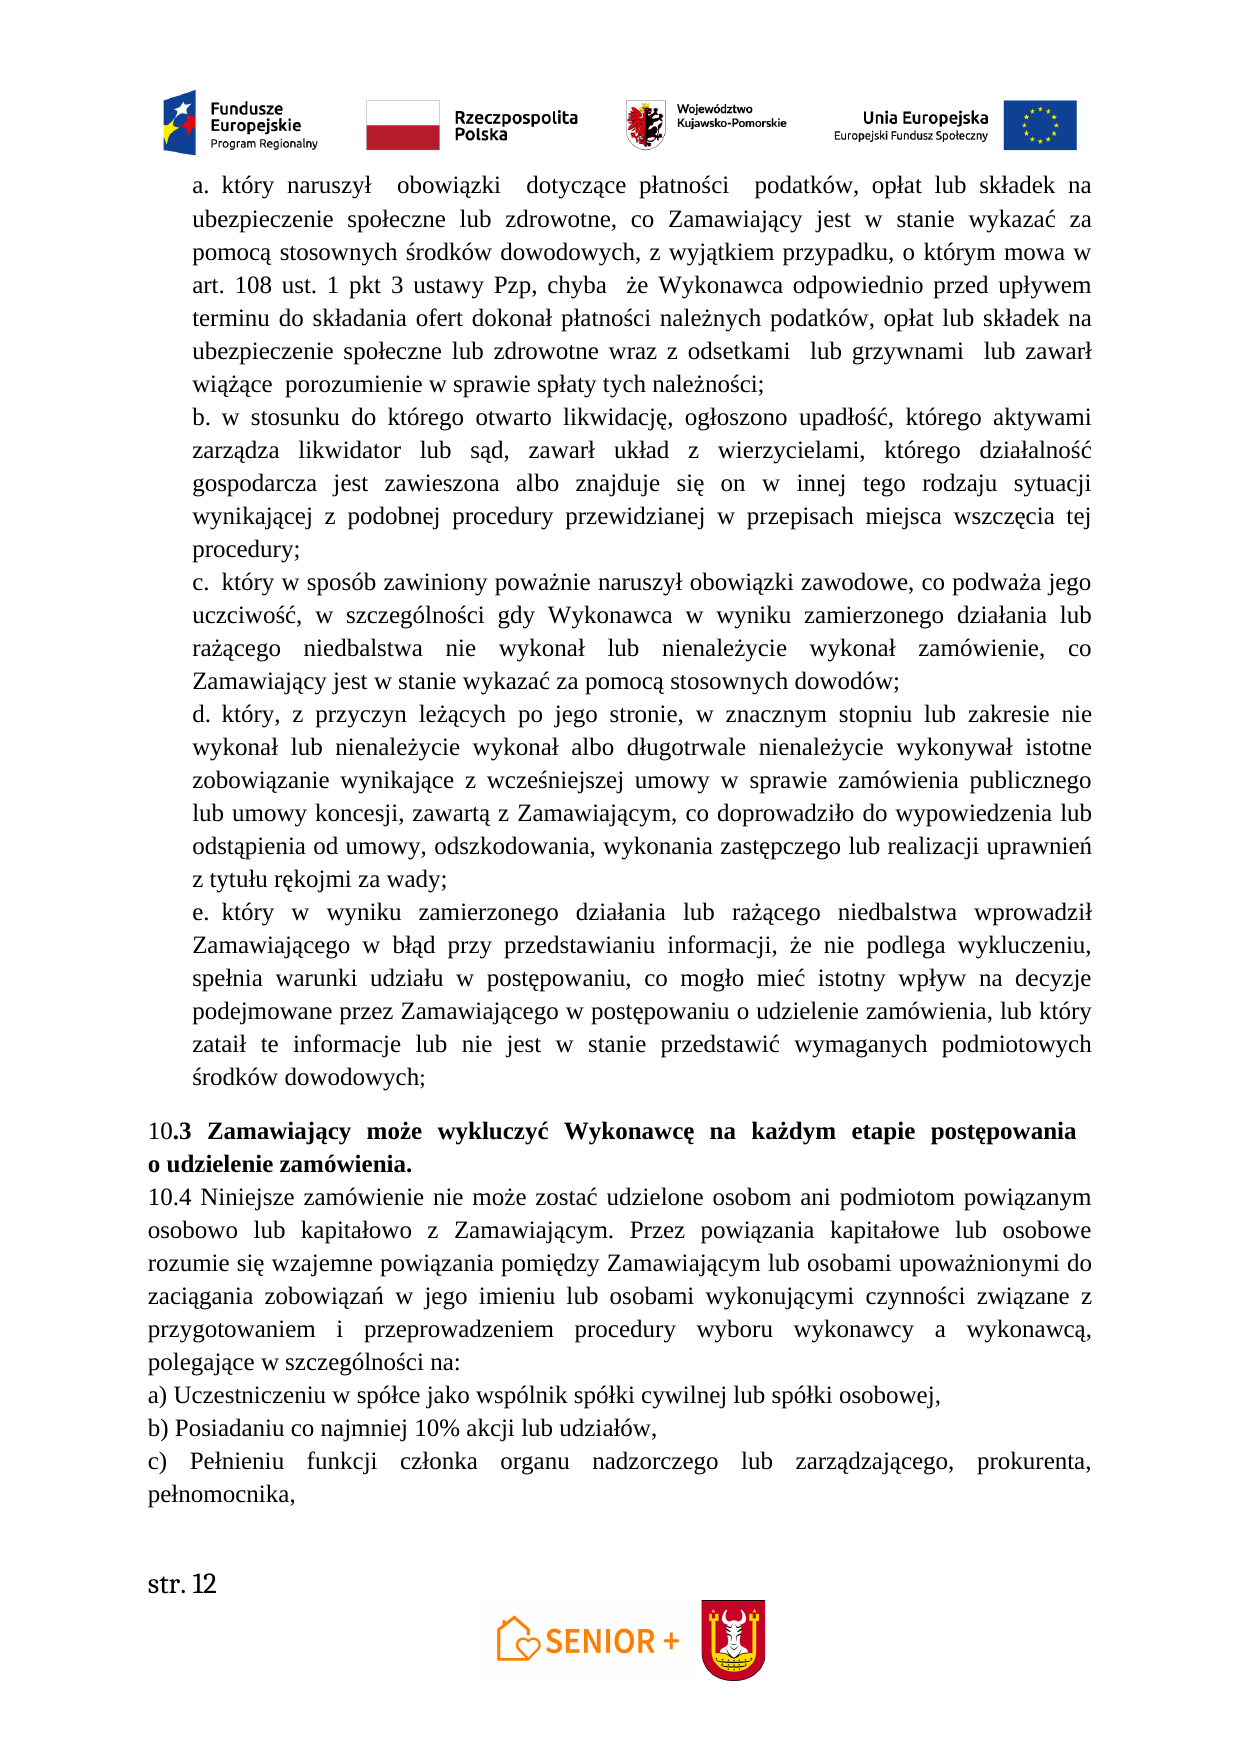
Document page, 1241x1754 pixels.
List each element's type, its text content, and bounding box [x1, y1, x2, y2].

text 10.3 Zamawiający może wykluczyć Wykonawcę na każdym etapie postępowania o udzielenie zamówienia. [148, 1116, 1093, 1178]
list w stosunku do którego otwarto likwidację, ogłoszono upadłość, którego aktywami zarządza likwidator lub sąd, zawarł układ z wierzycielami, którego działalność gospodarcza jest zawieszona albo znajduje się on w innej tego rodzaju sytuacji wynikającej z podobnej procedury przewidzianej w przepisach miejsca wszczęcia tej procedury; [192, 402, 1093, 563]
list który w wyniku zamierzonego działania lub rażącego niedbalstwa wprowadził Zamawiającego w błąd przy przedstawianiu informacji, że nie podlega wykluczeniu, spełnia warunki udziału w postępowaniu, co mogło mieć istotny wpływ na decyzje podejmowane przez Zamawiającego w postępowaniu o udzielenie zamówienia, lub który zataił te informacje lub nie jest w stanie przedstawić wymaganych podmiotowych środków dowodowych; [192, 897, 1093, 1091]
text c) Pełnieniu funkcji członka organu nadzorczego lub zarządzającego, prokurenta, pełnomocnika, [148, 1446, 1093, 1508]
picture [147, 73, 1093, 171]
text b) Posiadaniu co najmniej 10% akcji lub udziałów, [148, 1413, 1093, 1442]
text 10.4 Niniejsze zamówienie nie może zostać udzielone osobom ani podmiotom powiązanym osobowo lub kapitałowo z Zamawiającym. Przez powiązania kapitałowe lub osobowe rozumie się wzajemne powiązania pomiędzy Zamawiającym lub osobami upoważnionymi do zaciągania zobowiązań w jego imieniu lub osobami wykonującymi czynności związane z przygotowaniem i przeprowadzeniem procedury wyboru wykonawcy a wykonawcą, polegające w szczególności na: [148, 1182, 1093, 1376]
list który naruszył obowiązki dotyczące płatności podatków, opłat lub składek na ubezpieczenie społeczne lub zdrowotne, co Zamawiający jest w stanie wykazać za pomocą stosownych środków dowodowych, z wyjątkiem przypadku, o którym mowa w art. 108 ust. 1 pkt 3 ustawy Pzp, chyba że Wykonawca odpowiednio przed upływem terminu do składania ofert dokonał płatności należnych podatków, opłat lub składek na ubezpieczenie społeczne lub zdrowotne wraz z odsetkami lub grzywnami lub zawarł wiążące porozumienie w sprawie spłaty tych należności; [192, 171, 1093, 397]
picture [475, 1600, 766, 1681]
list który, z przyczyn leżących po jego stronie, w znacznym stopniu lub zakresie nie wykonał lub nienależycie wykonał albo długotrwale nienależycie wykonywał istotne zobowiązanie wynikające z wcześniejszej umowy w sprawie zamówienia publicznego lub umowy koncesji, zawartą z Zamawiającym, co doprowadziło do wypowiedzenia lub odstąpienia od umowy, odszkodowania, wykonania zastępczego lub realizacji uprawnień z tytułu rękojmi za wady; [192, 699, 1093, 893]
list który w sposób zawiniony poważnie naruszył obowiązki zawodowe, co podważa jego uczciwość, w szczególności gdy Wykonawca w wyniku zamierzonego działania lub rażącego niedbalstwa nie wykonał lub nienależycie wykonał zamówienie, co Zamawiający jest w stanie wykazać za pomocą stosownych dowodów; [192, 567, 1093, 695]
text a) Uczestniczeniu w spółce jako wspólnik spółki cywilnej lub spółki osobowej, [148, 1380, 1093, 1409]
